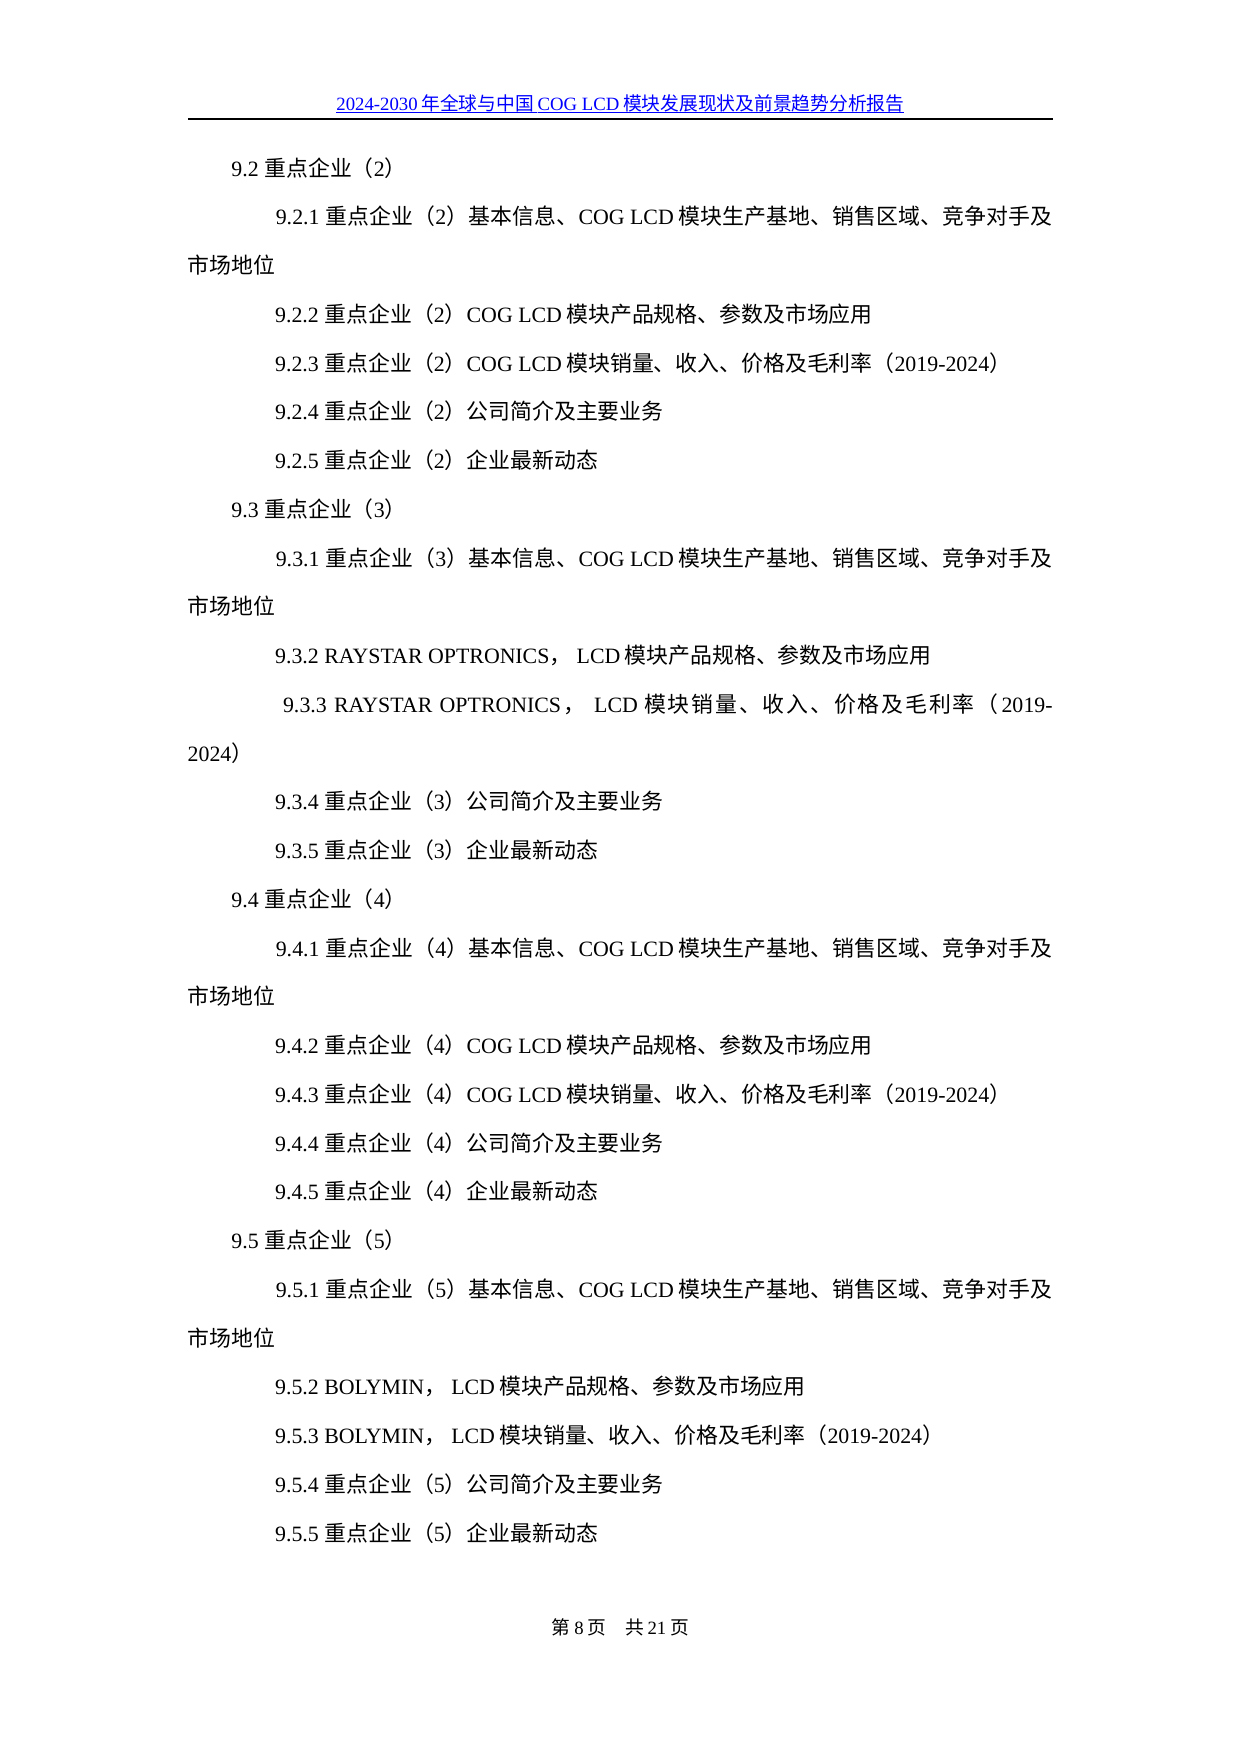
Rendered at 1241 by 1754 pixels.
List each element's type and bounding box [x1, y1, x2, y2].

text [187, 150, 1053, 1548]
